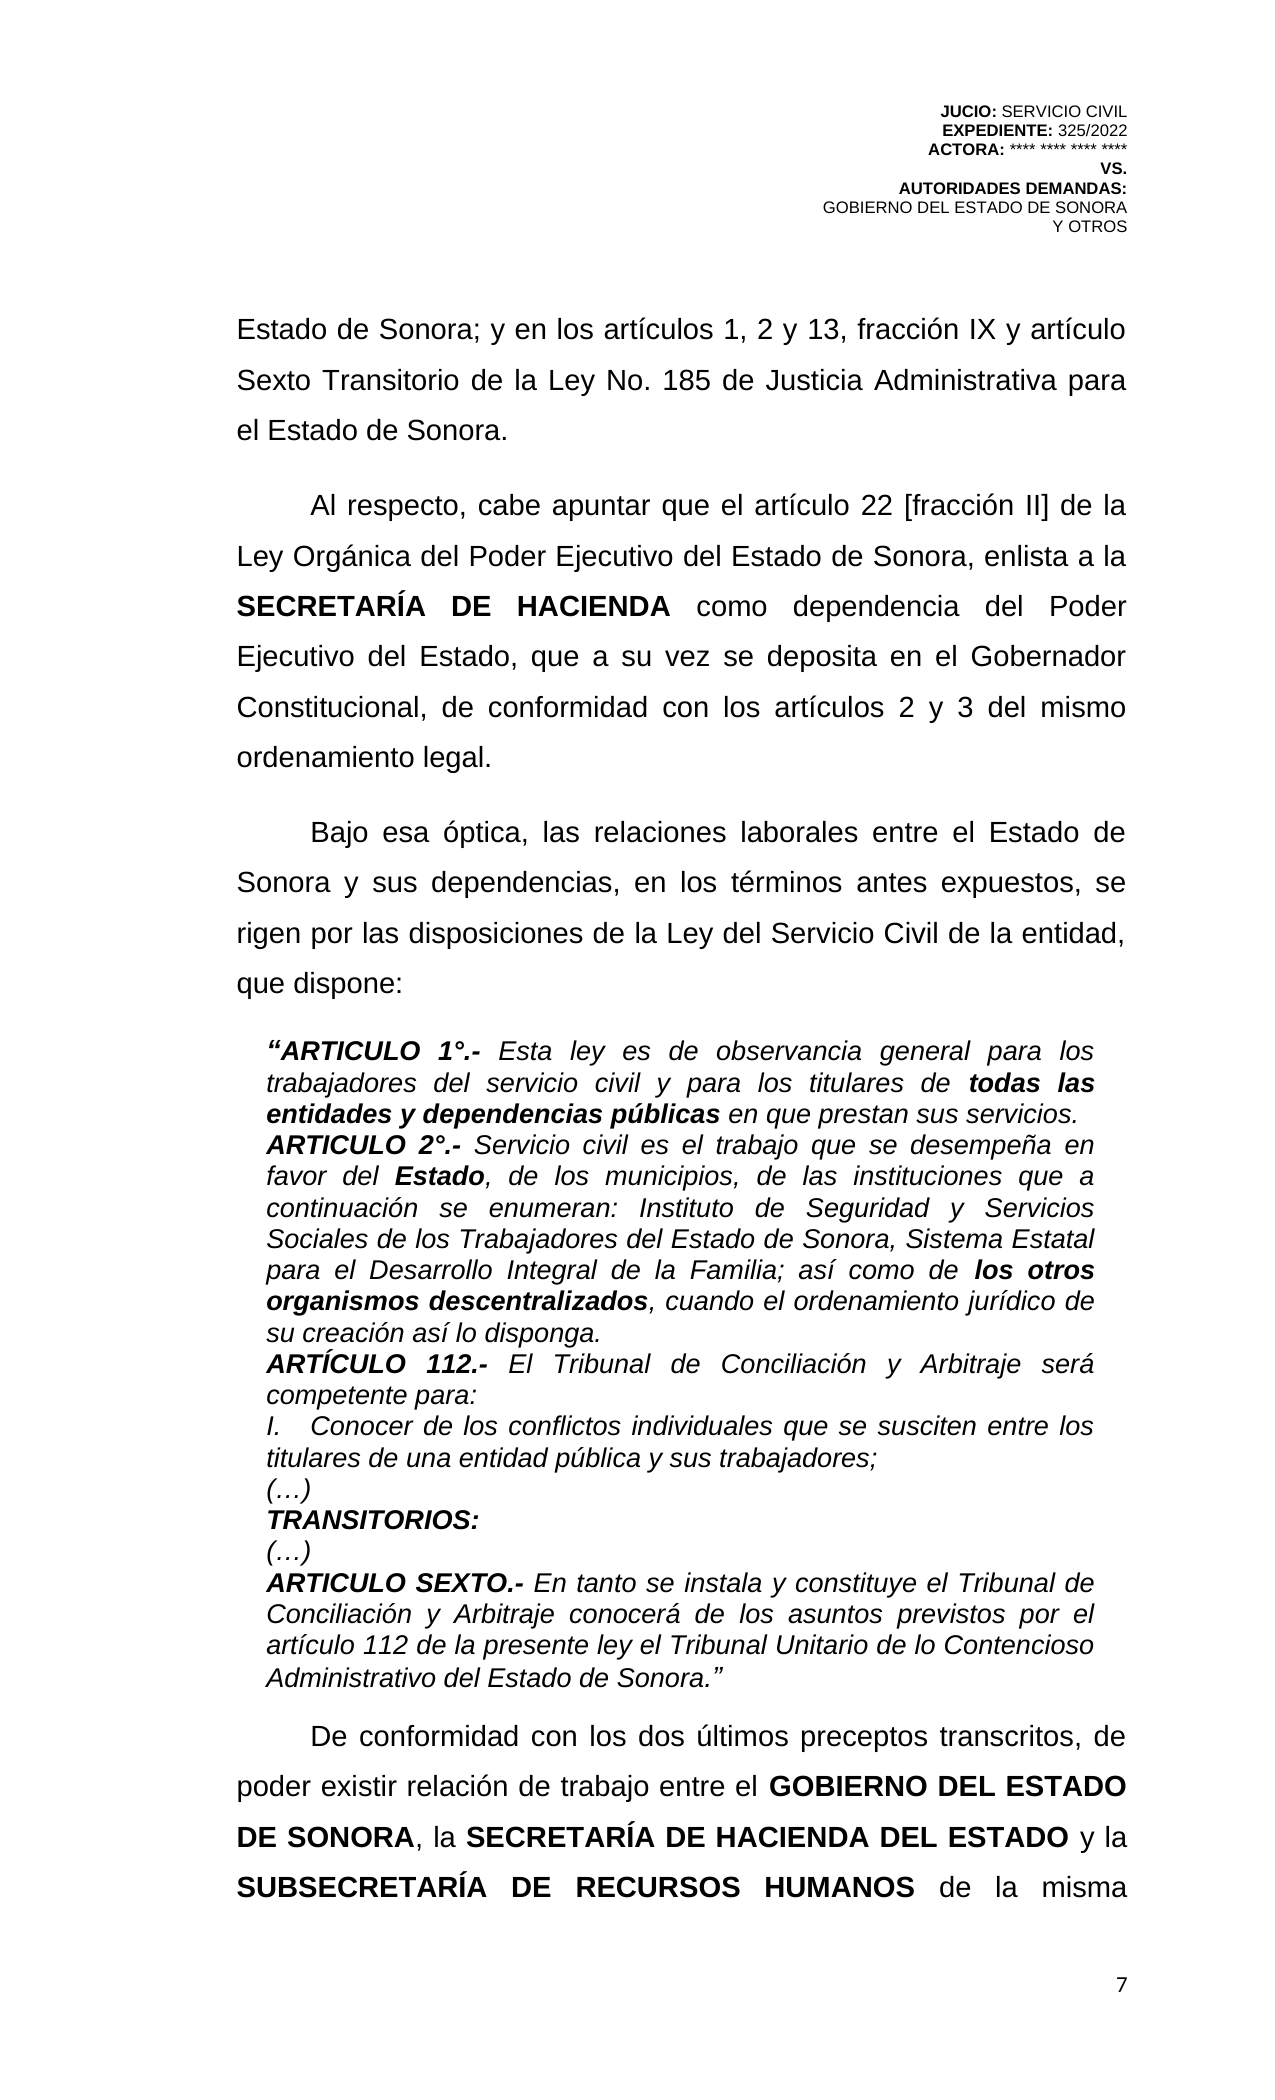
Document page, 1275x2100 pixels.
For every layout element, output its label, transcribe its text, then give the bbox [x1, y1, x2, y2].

list TRANSITORIOS: [266, 1504, 1098, 1535]
list (…) [266, 1473, 1098, 1504]
list ARTICULO SEXTO.- En tanto se instala y constituye el Tribunal de Conciliación y Arbitraje conocerá de los asuntos previstos por el artículo 112 de la presente ley el Tribunal Unitario de lo Contencioso Administrativo del Estado de Sonora.” [266, 1567, 1098, 1694]
text “ARTICULO 1°.- Esta ley es de observancia general para los trabajadores del servicio civil y para los titulares de todas las entidades y dependencias públicas en que prestan sus servicios. [266, 1033, 1098, 1129]
text ARTÍCULO 112.- El Tribunal de Conciliación y Arbitraje será competente para: [266, 1348, 1098, 1410]
text ARTICULO 2°.- Servicio civil es el trabajo que se desempeña en favor del Estado, de los municipios, de las instituciones que a continuación se enumeran: Instituto de Seguridad y Servicios Sociales de los Trabajadores del Estado de Sonora, Sistema Estatal para el Desarrollo Integral de la Familia; así como de los otros organismos descentralizados, cuando el ordenamiento jurídico de su creación así lo disponga. [266, 1129, 1098, 1348]
list Conocer de los conflictos individuales que se susciten entre los titulares de una entidad pública y sus trabajadores; [266, 1410, 1098, 1473]
list (…) [266, 1535, 1098, 1567]
text Bajo esa óptica, las relaciones laborales entre el Estado de Sonora y sus dependencias, en los términos antes expuestos, se rigen por las disposiciones de la Ley del Servicio Civil de la entidad, que dispone: [236, 815, 1127, 1000]
text Al respecto, cabe apuntar que el artículo 22 [fracción II] de la Ley Orgánica del Poder Ejecutivo del Estado de Sonora, enlista a la SECRETARÍA DE HACIENDA como dependencia del Poder Ejecutivo del Estado, que a su vez se deposita en el Gobernador Constitucional, de conformidad con los artículos 2 y 3 del mismo ordenamiento legal. [236, 488, 1127, 773]
